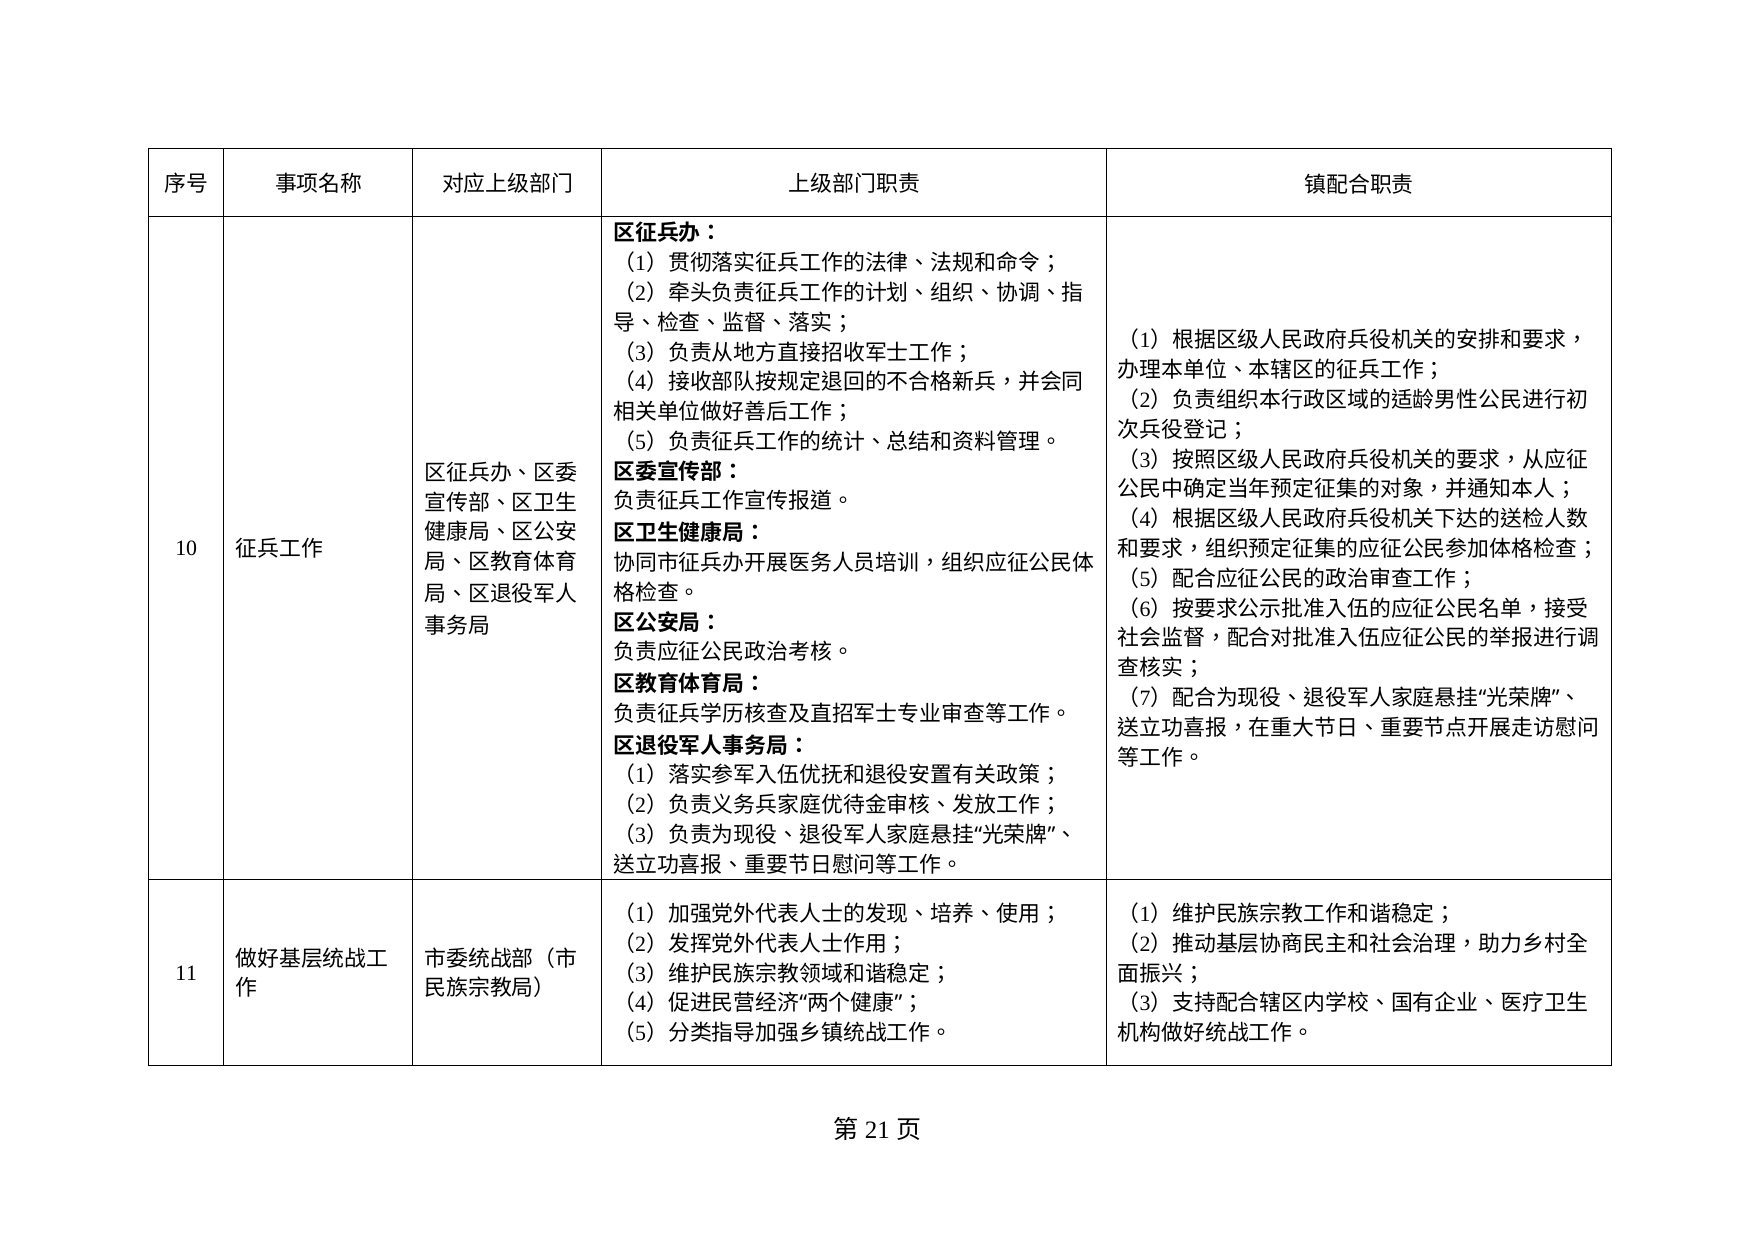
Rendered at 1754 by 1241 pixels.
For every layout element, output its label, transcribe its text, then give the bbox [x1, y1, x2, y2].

table_cell （1）根据区级人民政府兵役机关的安排和要求，办理本单位、本辖区的征兵工作； （2）负责组织本行政区域的适龄男性公民进行初次兵役登记； （3）按照区级人民政府兵役机关的要求，从应征公民中确定当年预定征集的对象，并通知本人； （4）根据区级人民政府兵役机关下达的送检人数和要求，组织预定征集的应征公民参加体格检查； （5）配合应征公民的政治审查工作； （6）按要求公示批准入伍的应征公民名单，接受社会监督，配合对批准入伍应征公民的举报进行调查核实； （7）配合为现役、退役军人家庭悬挂“光荣牌”、送立功喜报，在重大节日、重要节点开展走访慰问等工作。 [1107, 217, 1611, 879]
table_header 镇配合职责 [1107, 149, 1611, 216]
table_header 事项名称 [224, 149, 412, 216]
table_cell 做好基层统战工作 [224, 880, 412, 1065]
table_cell 市委统战部（市民族宗教局） [413, 880, 601, 1065]
table_header 上级部门职责 [602, 149, 1106, 216]
table_header 对应上级部门 [413, 149, 601, 216]
table_cell 区征兵办、区委宣传部、区卫生健康局、区公安局、区教育体育局、区退役军人事务局 [413, 217, 601, 879]
table_cell 10 [149, 217, 223, 879]
table_header 序号 [149, 149, 223, 216]
table_cell 区征兵办： （1）贯彻落实征兵工作的法律、法规和命令； （2）牵头负责征兵工作的计划、组织、协调、指导、检查、监督、落实； （3）负责从地方直接招收军士工作； （4）接收部队按规定退回的不合格新兵，并会同相关单位做好善后工作； （5）负责征兵工作的统计、总结和资料管理。 区委宣传部： 负责征兵工作宣传报道。 区卫生健康局： 协同市征兵办开展医务人员培训，组织应征公民体格检查。 区公安局： 负责应征公民政治考核。 区教育体育局： 负责征兵学历核查及直招军士专业审查等工作。 区退役军人事务局： （1）落实参军入伍优抚和退役安置有关政策； （2）负责义务兵家庭优待金审核、发放工作； （3）负责为现役、退役军人家庭悬挂“光荣牌”、送立功喜报、重要节日慰问等工作。 [602, 217, 1106, 879]
table_cell 11 [149, 880, 223, 1065]
table_cell （1）维护民族宗教工作和谐稳定； （2）推动基层协商民主和社会治理，助力乡村全面振兴； （3）支持配合辖区内学校、国有企业、医疗卫生机构做好统战工作。 [1107, 880, 1611, 1065]
table_cell 征兵工作 [224, 217, 412, 879]
table_cell （1）加强党外代表人士的发现、培养、使用； （2）发挥党外代表人士作用； （3）维护民族宗教领域和谐稳定； （4）促进民营经济“两个健康”； （5）分类指导加强乡镇统战工作。 [602, 880, 1106, 1065]
